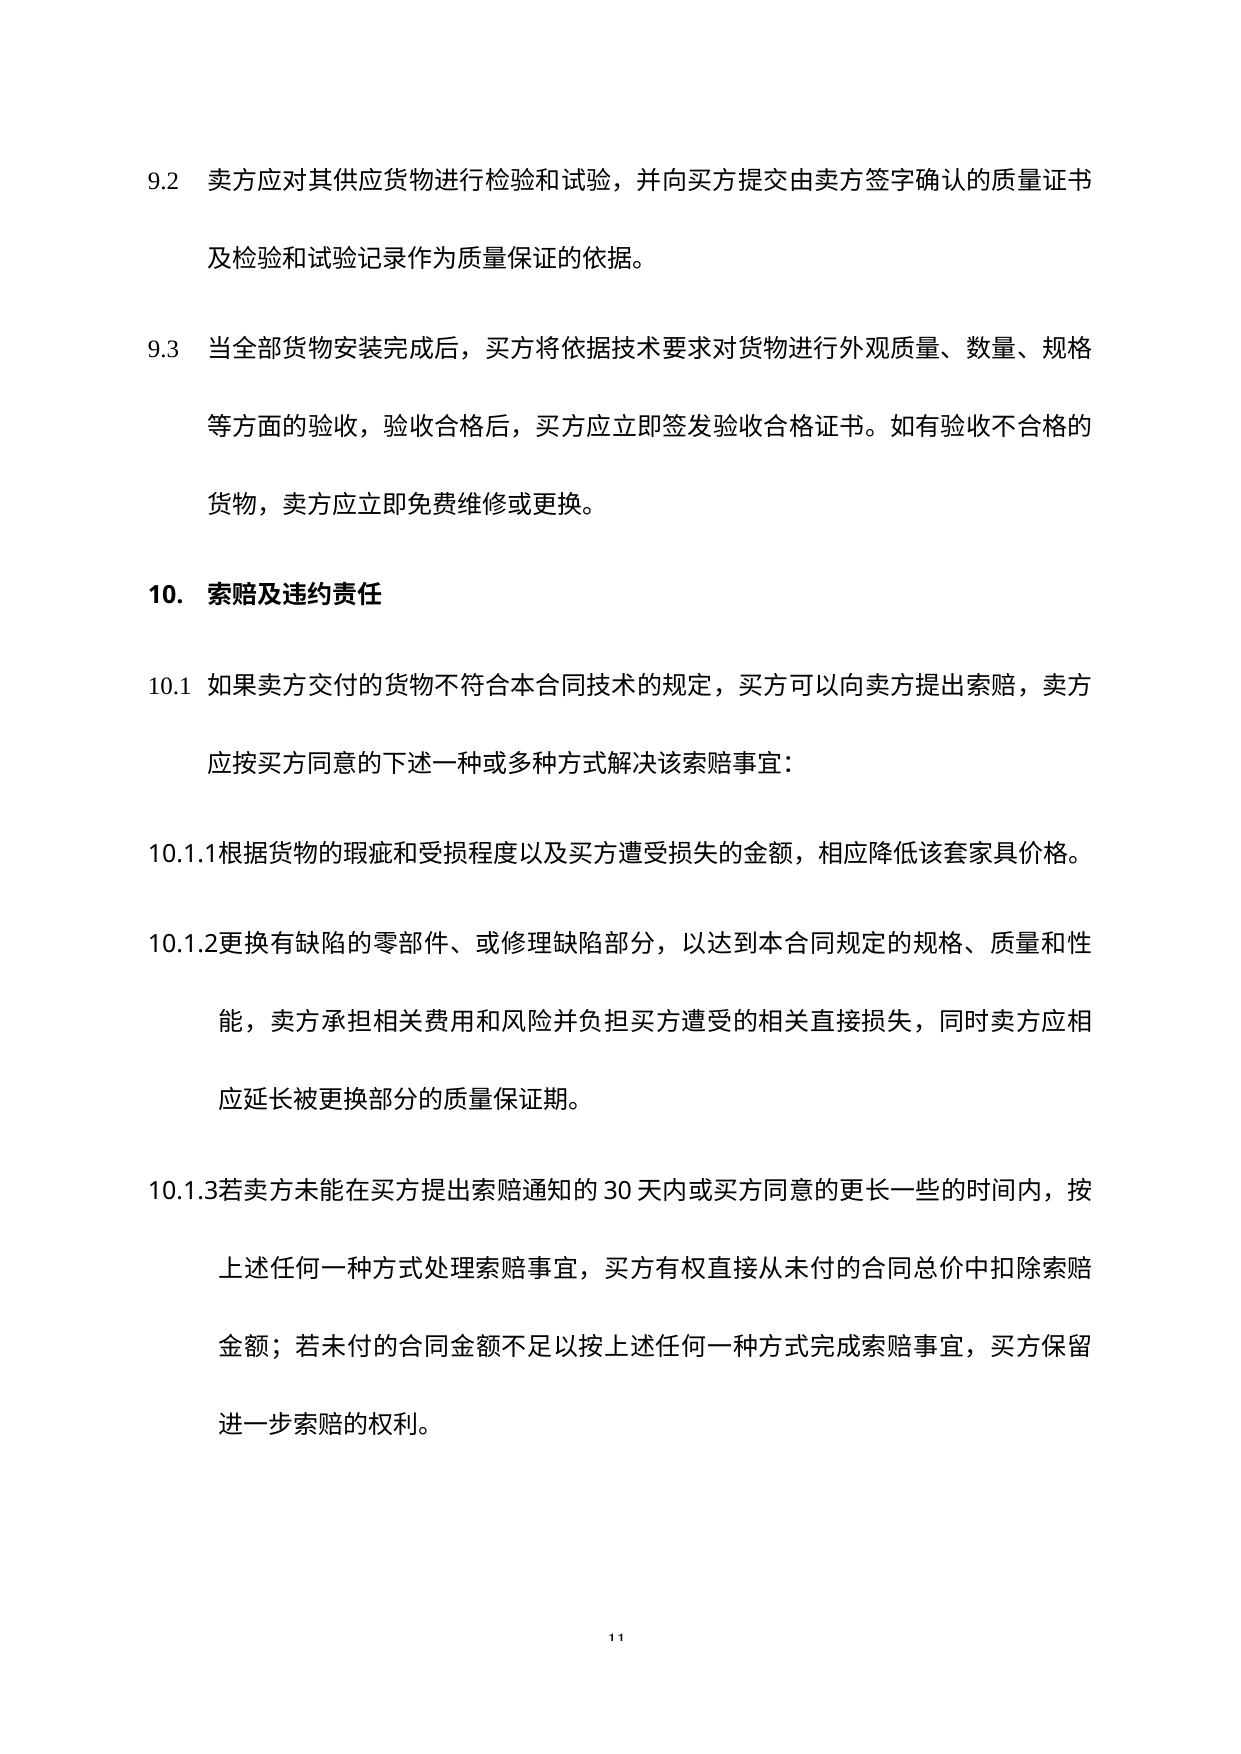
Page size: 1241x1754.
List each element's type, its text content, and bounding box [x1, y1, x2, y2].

list 当全部货物安装完成后，买方将依据技术要求对货物进行外观质量、数量、规格等方面的验收，验收合格后，买方应立即签发验收合格证书。如有验收不合格的货物，卖方应立即免费维修或更换。 [148, 313, 1092, 537]
list 卖方应对其供应货物进行检验和试验，并向买方提交由卖方签字确认的质量证书及检验和试验记录作为质量保证的依据。 [148, 144, 1092, 290]
list 若卖方未能在买方提出索赔通知的30天内或买方同意的更长一些的时间内，按上述任何一种方式处理索赔事宜，买方有权直接从未付的合同总价中扣除索赔金额；若未付的合同金额不足以按上述任何一种方式完成索赔事宜，买方保留进一步索赔的权利。 [148, 1154, 1092, 1456]
list 如果卖方交付的货物不符合本合同技术的规定，买方可以向卖方提出索赔，卖方应按买方同意的下述一种或多种方式解决该索赔事宜： [148, 649, 1092, 795]
list 索赔及违约责任 [148, 559, 1092, 627]
list 根据货物的瑕疵和受损程度以及买方遭受损失的金额，相应降低该套家具价格。 [148, 818, 1092, 886]
list 更换有缺陷的零部件、或修理缺陷部分，以达到本合同规定的规格、质量和性能，卖方承担相关费用和风险并负担买方遭受的相关直接损失，同时卖方应相应延长被更换部分的质量保证期。 [148, 908, 1092, 1132]
